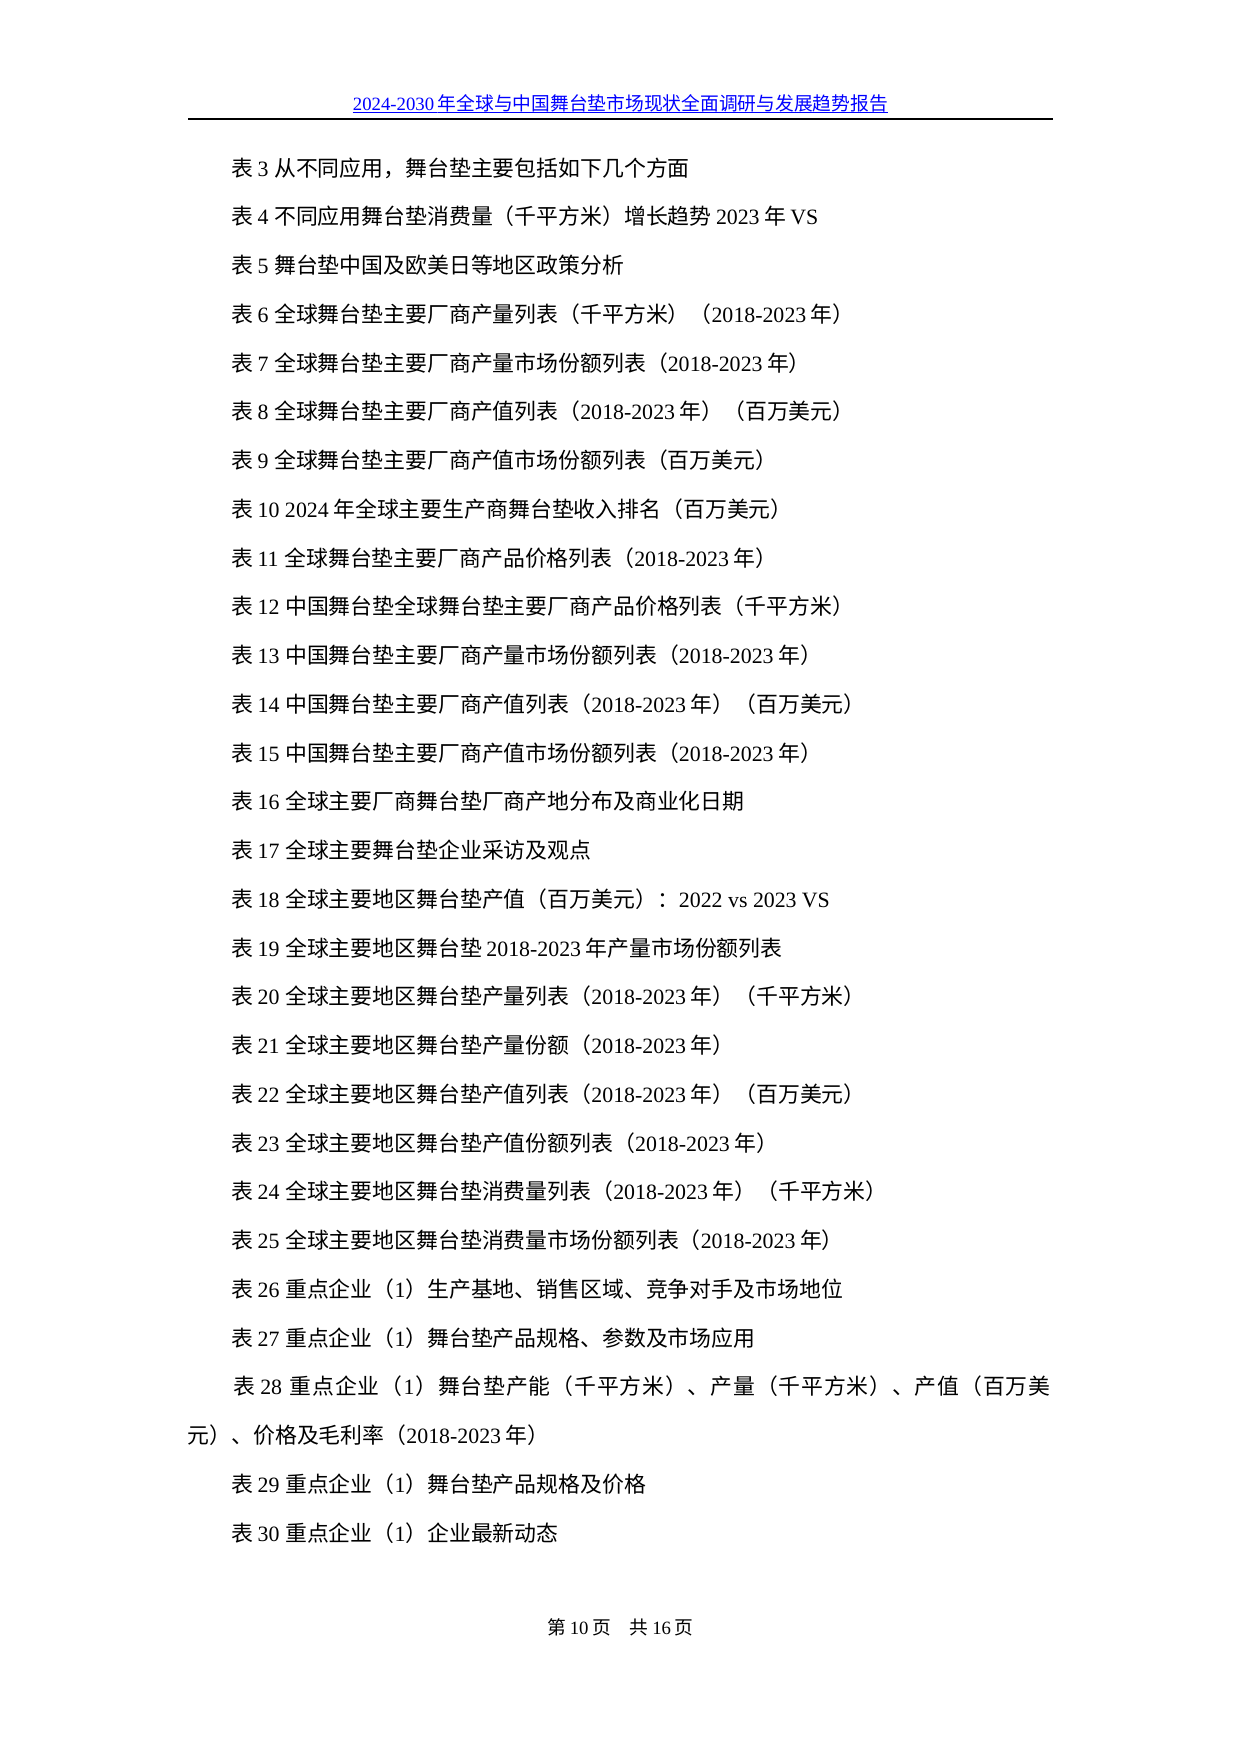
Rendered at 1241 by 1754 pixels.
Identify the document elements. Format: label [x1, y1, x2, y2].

text [187, 150, 1053, 1548]
